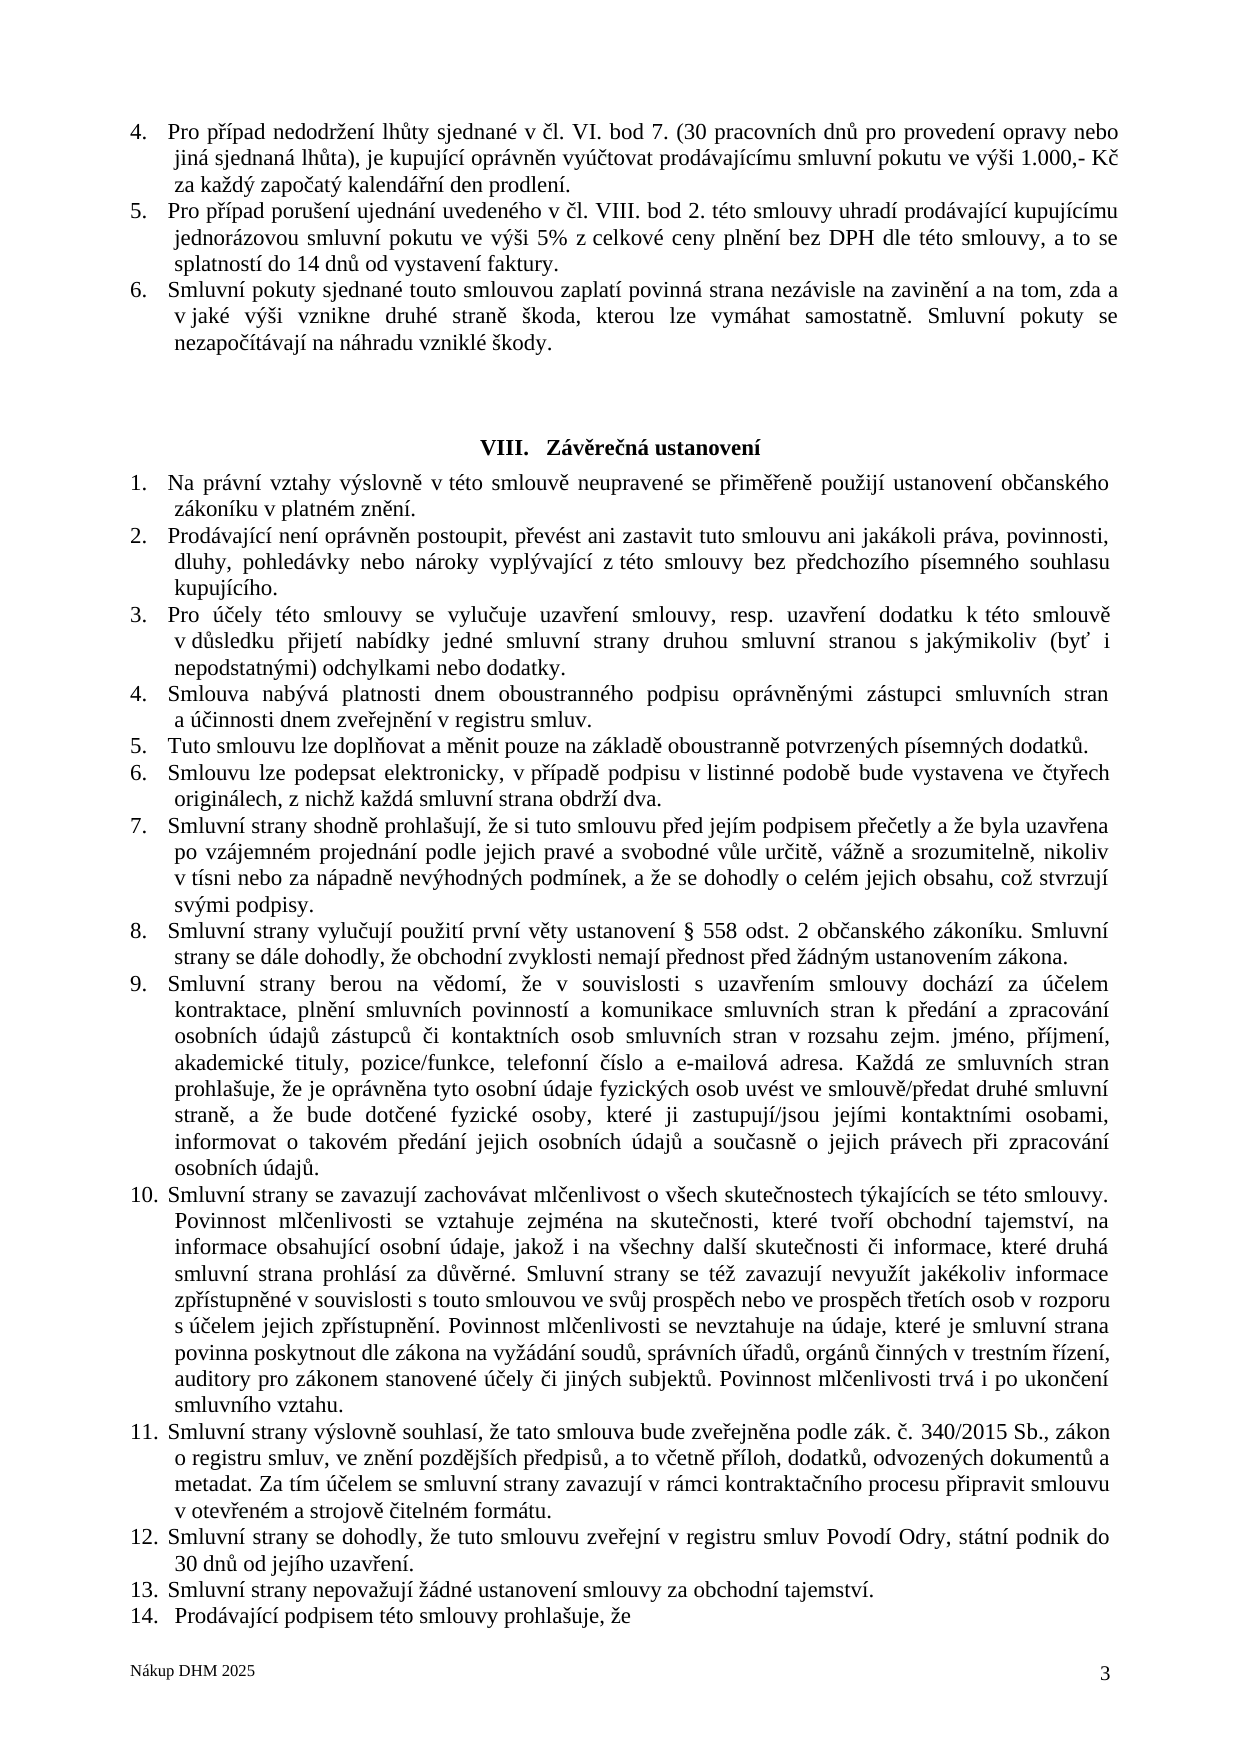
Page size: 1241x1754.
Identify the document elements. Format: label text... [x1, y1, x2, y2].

subtitle VIII. Závěrečná ustanovení [130, 434, 1110, 461]
list Smluvní pokuty sjednané touto smlouvou zaplatí povinná strana nezávisle na zavinění a na tom, zda a v jaké výši vznikne druhé straně škoda, kterou lze vymáhat samostatně. Smluvní pokuty se nezapočítávají na náhradu vzniklé škody. [130, 276, 1119, 355]
list Pro případ porušení ujednání uvedeného v čl. VIII. bod 2. této smlouvy uhradí prodávající kupujícímu jednorázovou smluvní pokutu ve výši 5% z celkové ceny plnění bez DPH dle této smlouvy, a to se splatností do 14 dnů od vystavení faktury. [130, 197, 1119, 276]
text 14. Prodávající podpisem této smlouvy prohlašuje, že [130, 1602, 1110, 1629]
list Smluvní strany se zavazují zachovávat mlčenlivost o všech skutečnostech týkajících se této smlouvy. Povinnost mlčenlivosti se vztahuje zejména na skutečnosti, které tvoří obchodní tajemství, na informace obsahující osobní údaje, jakož i na všechny další skutečnosti či informace, které druhá smluvní strana prohlásí za důvěrné. Smluvní strany se též zavazují nevyužít jakékoliv informace zpřístupněné v souvislosti s touto smlouvou ve svůj prospěch nebo ve prospěch třetích osob v rozporu s účelem jejich zpřístupnění. Povinnost mlčenlivosti se nevztahuje na údaje, které je smluvní strana povinna poskytnout dle zákona na vyžádání soudů, správních úřadů, orgánů činných v trestním řízení, auditory pro zákonem stanovené účely či jiných subjektů. Povinnost mlčenlivosti trvá i po ukončení smluvního vztahu. [130, 1181, 1110, 1418]
list Smlouvu lze podepsat elektronicky, v případě podpisu v listinné podobě bude vystavena ve čtyřech originálech, z nichž každá smluvní strana obdrží dva. [130, 759, 1110, 812]
list Smluvní strany se dohodly, že tuto smlouvu zveřejní v registru smluv Povodí Odry, státní podnik do 30 dnů od jejího uzavření. [130, 1523, 1110, 1576]
list Smluvní strany výslovně souhlasí, že tato smlouva bude zveřejněna podle zák. č. 340/2015 Sb., zákon o registru smluv, ve znění pozdějších předpisů, a to včetně příloh, dodatků, odvozených dokumentů a metadat. Za tím účelem se smluvní strany zavazují v rámci kontraktačního procesu připravit smlouvu v otevřeném a strojově čitelném formátu. [130, 1418, 1110, 1523]
list Smluvní strany berou na vědomí, že v souvislosti s uzavřením smlouvy dochází za účelem kontraktace, plnění smluvních povinností a komunikace smluvních stran k předání a zpracování osobních údajů zástupců či kontaktních osob smluvních stran v rozsahu zejm. jméno, příjmení, akademické tituly, pozice/funkce, telefonní číslo a e-mailová adresa. Každá ze smluvních stran prohlašuje, že je oprávněna tyto osobní údaje fyzických osob uvést ve smlouvě/předat druhé smluvní straně, a že bude dotčené fyzické osoby, které ji zastupují/jsou jejími kontaktními osobami, informovat o takovém předání jejich osobních údajů a současně o jejich právech při zpracování osobních údajů. [130, 970, 1110, 1181]
list Smluvní strany vylučují použití první věty ustanovení § 558 odst. 2 občanského zákoníku. Smluvní strany se dále dohodly, že obchodní zvyklosti nemají přednost před žádným ustanovením zákona. [130, 917, 1110, 970]
list Na právní vztahy výslovně v této smlouvě neupravené se přiměřeně použijí ustanovení občanského zákoníku v platném znění. [130, 469, 1110, 522]
list Smlouva nabývá platnosti dnem oboustranného podpisu oprávněnými zástupci smluvních stran a účinnosti dnem zveřejnění v registru smluv. [130, 680, 1110, 733]
list Smluvní strany shodně prohlašují, že si tuto smlouvu před jejím podpisem přečetly a že byla uzavřena po vzájemném projednání podle jejich pravé a svobodné vůle určitě, vážně a srozumitelně, nikoliv v tísni nebo za nápadně nevýhodných podmínek, a že se dohodly o celém jejich obsahu, což stvrzují svými podpisy. [130, 812, 1110, 917]
list Tuto smlouvu lze doplňovat a měnit pouze na základě oboustranně potvrzených písemných dodatků. [130, 733, 1110, 759]
list Smluvní strany nepovažují žádné ustanovení smlouvy za obchodní tajemství. [130, 1576, 1110, 1602]
list Prodávající není oprávněn postoupit, převést ani zastavit tuto smlouvu ani jakákoli práva, povinnosti, dluhy, pohledávky nebo nároky vyplývající z této smlouvy bez předchozího písemného souhlasu kupujícího. [130, 522, 1110, 601]
list Pro případ nedodržení lhůty sjednané v čl. VI. bod 7. (30 pracovních dnů pro provedení opravy nebo jiná sjednaná lhůta), je kupující oprávněn vyúčtovat prodávajícímu smluvní pokutu ve výši 1.000,- Kč za každý započatý kalendářní den prodlení. [130, 118, 1119, 197]
list Pro účely této smlouvy se vylučuje uzavření smlouvy, resp. uzavření dodatku k této smlouvě v důsledku přijetí nabídky jedné smluvní strany druhou smluvní stranou s jakýmikoliv (byť i nepodstatnými) odchylkami nebo dodatky. [130, 601, 1110, 680]
